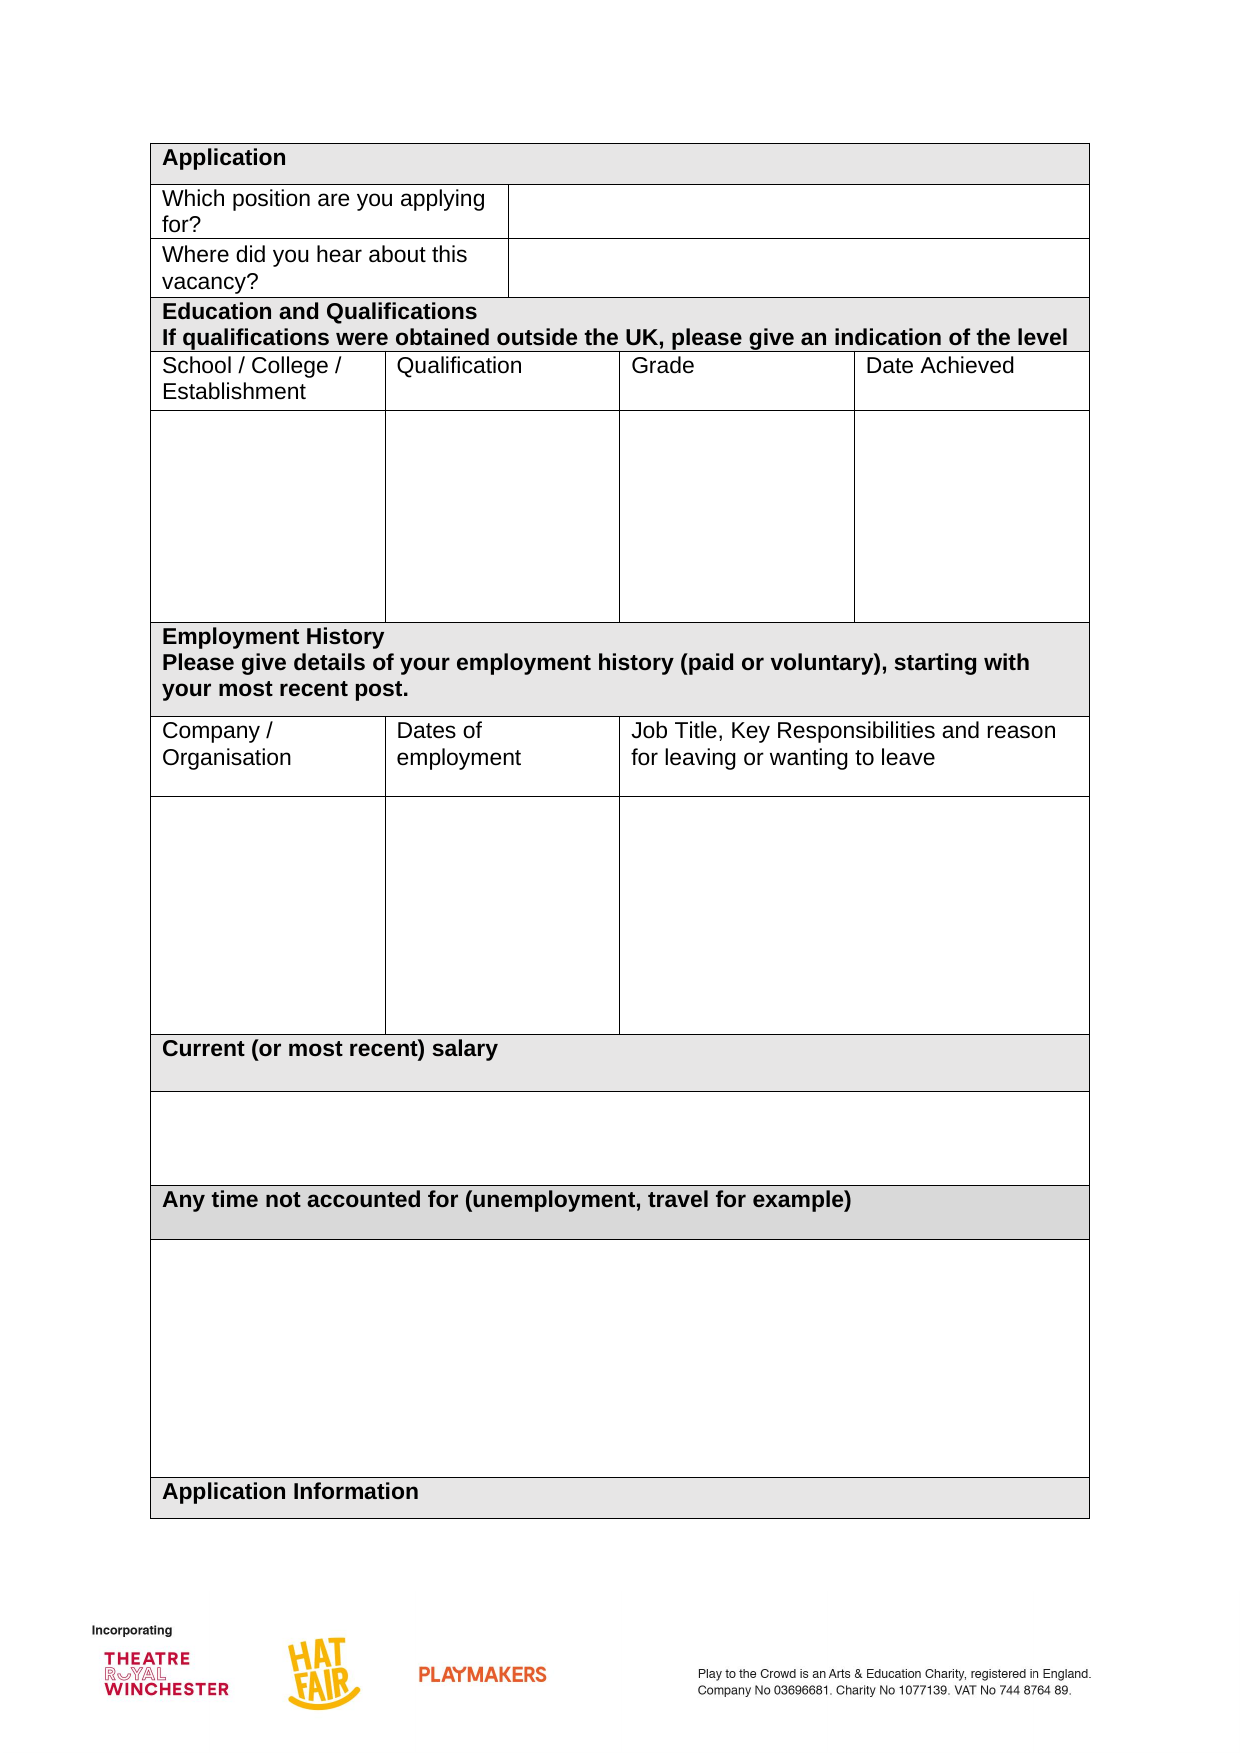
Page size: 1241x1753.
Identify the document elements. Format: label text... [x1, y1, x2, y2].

table_cell [151, 1240, 1089, 1477]
table_cell Application Information [151, 1478, 1089, 1518]
table_cell [386, 797, 619, 1034]
table_cell Which position are you applying for? [151, 185, 508, 238]
table_cell Current (or most recent) salary [151, 1035, 1089, 1091]
table_cell [386, 411, 619, 622]
table_cell [151, 411, 385, 622]
table_cell Where did you hear about this vacancy? [151, 239, 508, 297]
table_cell [509, 239, 1089, 297]
table_cell Dates of employment [386, 717, 619, 796]
table_header Application [151, 144, 1089, 184]
table_cell [620, 411, 854, 622]
table_cell [151, 797, 385, 1034]
table_cell Job Title, Key Responsibilities and reason for leaving or wanting to leave [620, 717, 1089, 796]
table_cell Qualification [386, 352, 619, 410]
table_cell Grade [620, 352, 854, 410]
table_cell [855, 411, 1089, 622]
table_cell Date Achieved [855, 352, 1089, 410]
table_cell Employment History Please give details of your employment history (paid or voluntary), starting with your most recent post. [151, 623, 1089, 716]
table_cell [620, 797, 1089, 1034]
table_cell Company / Organisation [151, 717, 385, 796]
table_cell [509, 185, 1089, 238]
table_cell School / College / Establishment [151, 352, 385, 410]
table_cell Any time not accounted for (unemployment, travel for example) [151, 1186, 1089, 1239]
table_cell Education and Qualifications If qualifications were obtained outside the UK, please give an indication of the level [151, 298, 1089, 351]
picture [3, 1591, 1240, 1753]
table_cell [151, 1092, 1089, 1185]
